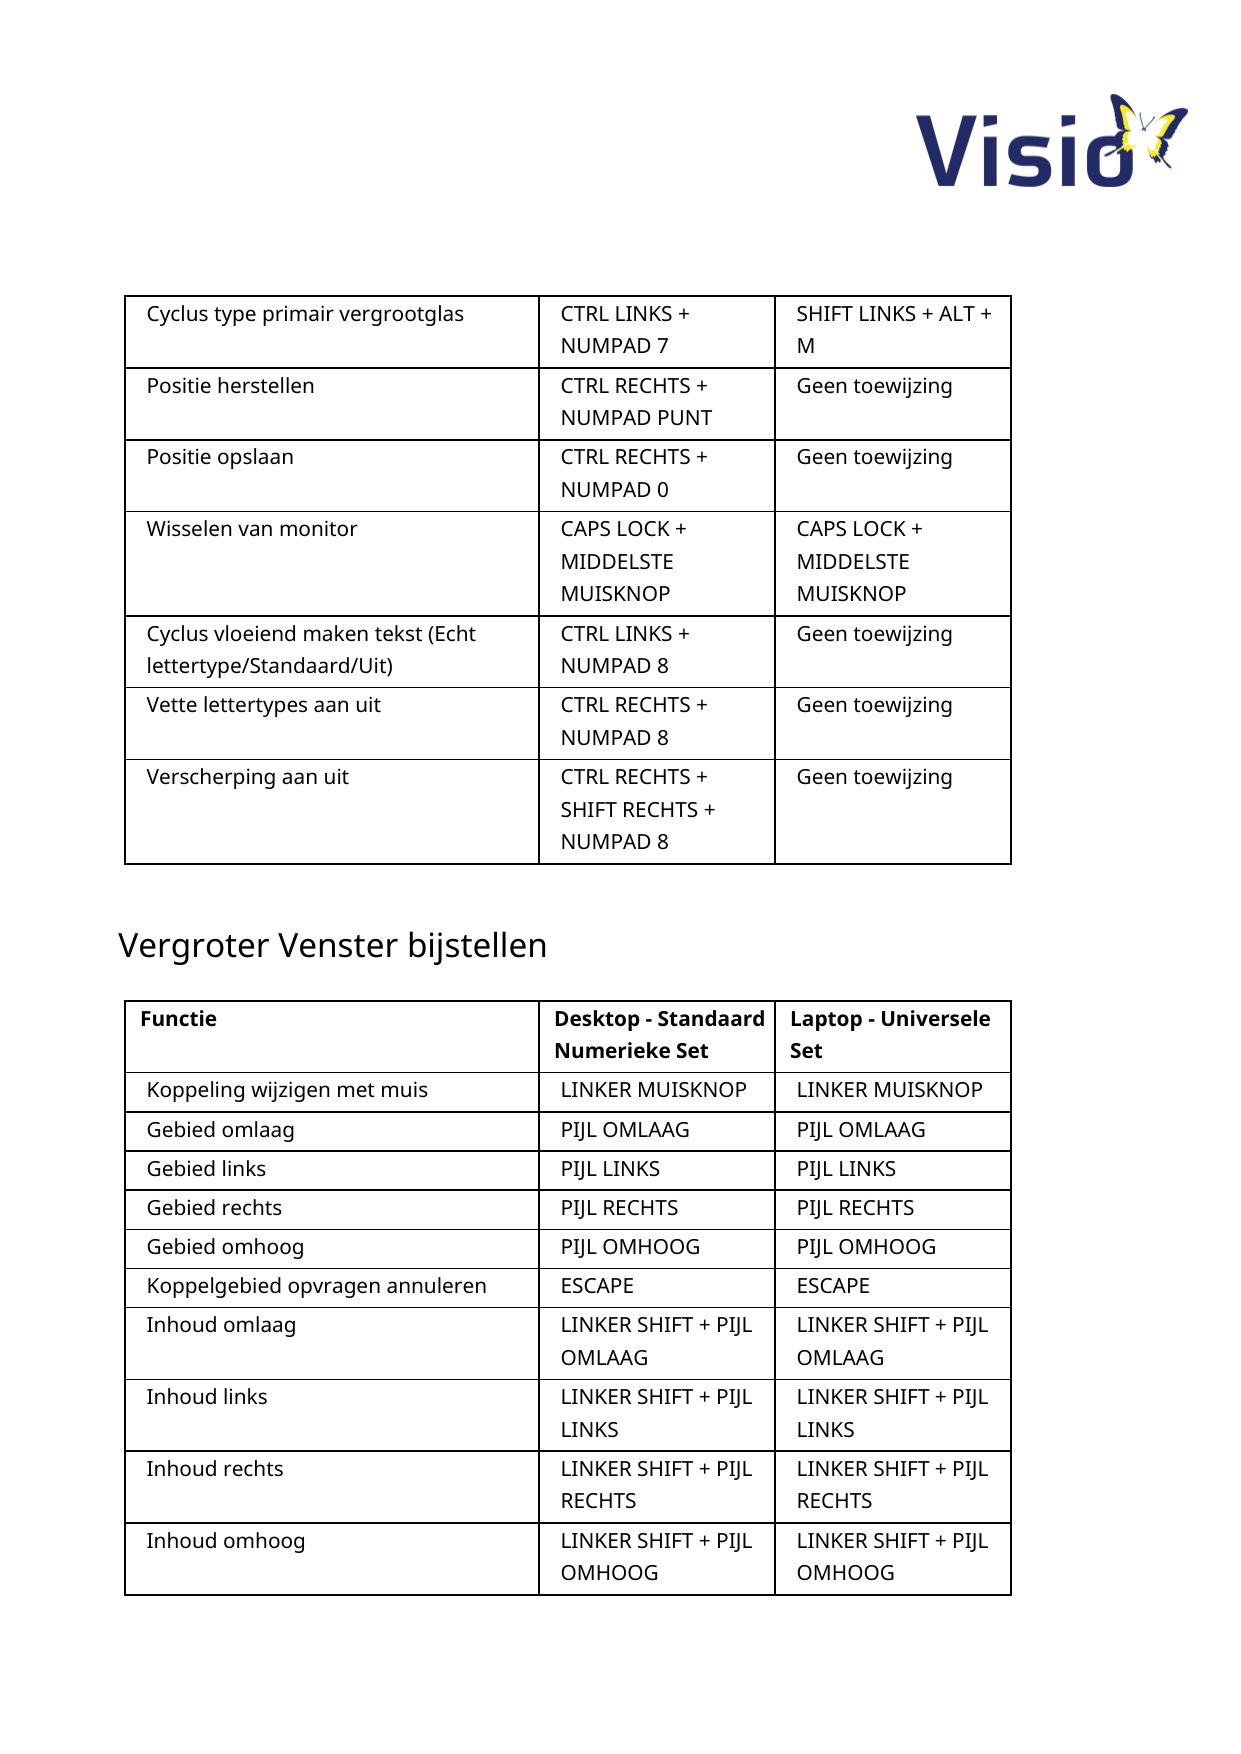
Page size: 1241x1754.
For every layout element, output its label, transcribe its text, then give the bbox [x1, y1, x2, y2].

table_cell LINKER SHIFT + PIJL OMLAAG [540, 1308, 774, 1379]
table_cell Geen toewijzing [776, 369, 1010, 439]
table_cell PIJL OMLAAG [776, 1113, 1010, 1150]
table_cell Geen toewijzing [776, 688, 1010, 758]
table_cell Koppelgebied opvragen annuleren [126, 1269, 538, 1307]
table_cell LINKER SHIFT + PIJL RECHTS [776, 1452, 1010, 1522]
table_cell CTRL RECHTS + SHIFT RECHTS + NUMPAD 8 [540, 760, 774, 863]
table_cell LINKER SHIFT + PIJL OMLAAG [776, 1308, 1010, 1379]
table_cell Inhoud rechts [126, 1452, 538, 1522]
table_cell Geen toewijzing [776, 617, 1010, 687]
table_cell CTRL RECHTS + NUMPAD 8 [540, 688, 774, 758]
table_cell SHIFT LINKS + ALT + M [776, 297, 1010, 367]
picture [904, 89, 1199, 190]
table_cell PIJL LINKS [540, 1152, 774, 1189]
table_cell Cyclus vloeiend maken tekst (Echt lettertype/Standaard/Uit) [126, 617, 538, 687]
table_cell PIJL OMHOOG [540, 1230, 774, 1268]
table_cell ESCAPE [540, 1269, 774, 1307]
table_header Functie [126, 1002, 538, 1072]
table_cell Gebied rechts [126, 1191, 538, 1228]
table_cell PIJL OMHOOG [776, 1230, 1010, 1268]
table_cell CTRL LINKS + NUMPAD 7 [540, 297, 774, 367]
table_cell CAPS LOCK + MIDDELSTE MUISKNOP [776, 512, 1010, 615]
table_cell Inhoud omhoog [126, 1524, 538, 1594]
table_cell Gebied omlaag [126, 1113, 538, 1150]
table_cell LINKER MUISKNOP [776, 1073, 1010, 1111]
table_cell Inhoud links [126, 1380, 538, 1450]
table_cell PIJL RECHTS [540, 1191, 774, 1228]
table_cell Gebied omhoog [126, 1230, 538, 1268]
table_cell CTRL RECHTS + NUMPAD PUNT [540, 369, 774, 439]
table_cell Positie opslaan [126, 441, 538, 511]
table_cell Inhoud omlaag [126, 1308, 538, 1379]
table_header Desktop - Standaard Numerieke Set [540, 1002, 774, 1072]
table_cell LINKER MUISKNOP [540, 1073, 774, 1111]
table_cell Wisselen van monitor [126, 512, 538, 615]
table_cell Koppeling wijzigen met muis [126, 1073, 538, 1111]
table_cell LINKER SHIFT + PIJL LINKS [776, 1380, 1010, 1450]
table_header Laptop - Universele Set [776, 1002, 1010, 1072]
table_cell Verscherping aan uit [126, 760, 538, 863]
table_cell Geen toewijzing [776, 441, 1010, 511]
table_cell Cyclus type primair vergrootglas [126, 297, 538, 367]
table_cell CTRL LINKS + NUMPAD 8 [540, 617, 774, 687]
table_cell LINKER SHIFT + PIJL LINKS [540, 1380, 774, 1450]
subtitle Vergroter Venster bijstellen [118, 921, 1016, 967]
table_cell ESCAPE [776, 1269, 1010, 1307]
table_cell Geen toewijzing [776, 760, 1010, 863]
table_cell LINKER SHIFT + PIJL RECHTS [540, 1452, 774, 1522]
table_cell Gebied links [126, 1152, 538, 1189]
table_cell LINKER SHIFT + PIJL OMHOOG [540, 1524, 774, 1594]
table_cell PIJL OMLAAG [540, 1113, 774, 1150]
table_cell CTRL RECHTS + NUMPAD 0 [540, 441, 774, 511]
table_cell CAPS LOCK + MIDDELSTE MUISKNOP [540, 512, 774, 615]
table_cell LINKER SHIFT + PIJL OMHOOG [776, 1524, 1010, 1594]
table_cell PIJL LINKS [776, 1152, 1010, 1189]
table_cell Vette lettertypes aan uit [126, 688, 538, 758]
table_cell Positie herstellen [126, 369, 538, 439]
table_cell PIJL RECHTS [776, 1191, 1010, 1228]
